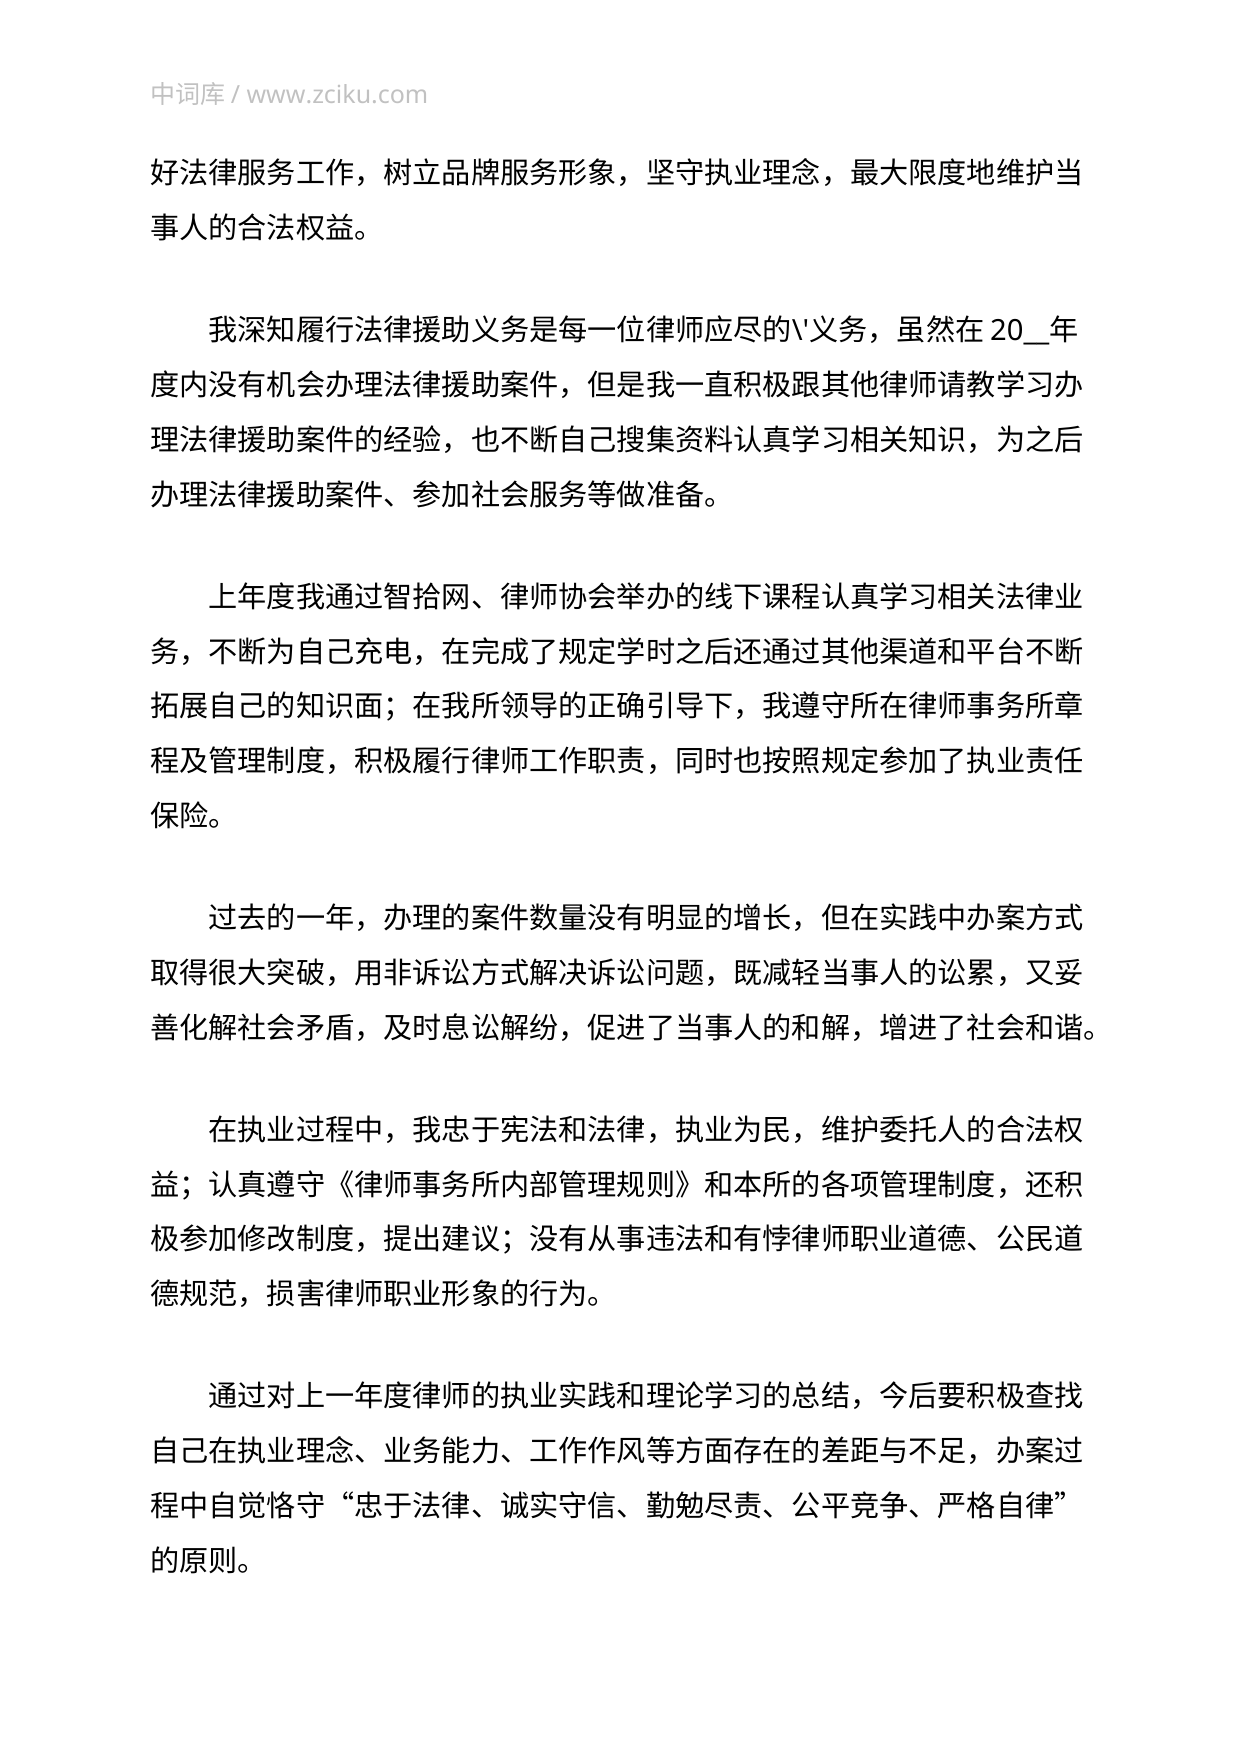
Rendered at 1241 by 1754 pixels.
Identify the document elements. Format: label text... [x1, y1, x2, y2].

text 过去的一年，办理的案件数量没有明显的增长，但在实践中办案方式取得很大突破，用非诉讼方式解决诉讼问题，既减轻当事人的讼累，又妥善化解社会矛盾，及时息讼解纷，促进了当事人的和解，增进了社会和谐。 [150, 894, 1090, 1047]
text 我深知履行法律援助义务是每一位律师应尽的\'义务，虽然在20__年度内没有机会办理法律援助案件，但是我一直积极跟其他律师请教学习办理法律援助案件的经验，也不断自己搜集资料认真学习相关知识，为之后办理法律援助案件、参加社会服务等做准备。 [150, 307, 1090, 514]
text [150, 150, 1090, 247]
text 通过对上一年度律师的执业实践和理论学习的总结，今后要积极查找自己在执业理念、业务能力、工作作风等方面存在的差距与不足，办案过程中自觉恪守“忠于法律、诚实守信、勤勉尽责、公平竞争、严格自律”的原则。 [150, 1373, 1090, 1579]
text 上年度我通过智拾网、律师协会举办的线下课程认真学习相关法律业务，不断为自己充电，在完成了规定学时之后还通过其他渠道和平台不断拓展自己的知识面；在我所领导的正确引导下，我遵守所在律师事务所章程及管理制度，积极履行律师工作职责，同时也按照规定参加了执业责任保险。 [150, 573, 1090, 835]
text 在执业过程中，我忠于宪法和法律，执业为民，维护委托人的合法权益；认真遵守《律师事务所内部管理规则》和本所的各项管理制度，还积极参加修改制度，提出建议；没有从事违法和有悖律师职业道德、公民道德规范，损害律师职业形象的行为。 [150, 1106, 1090, 1313]
